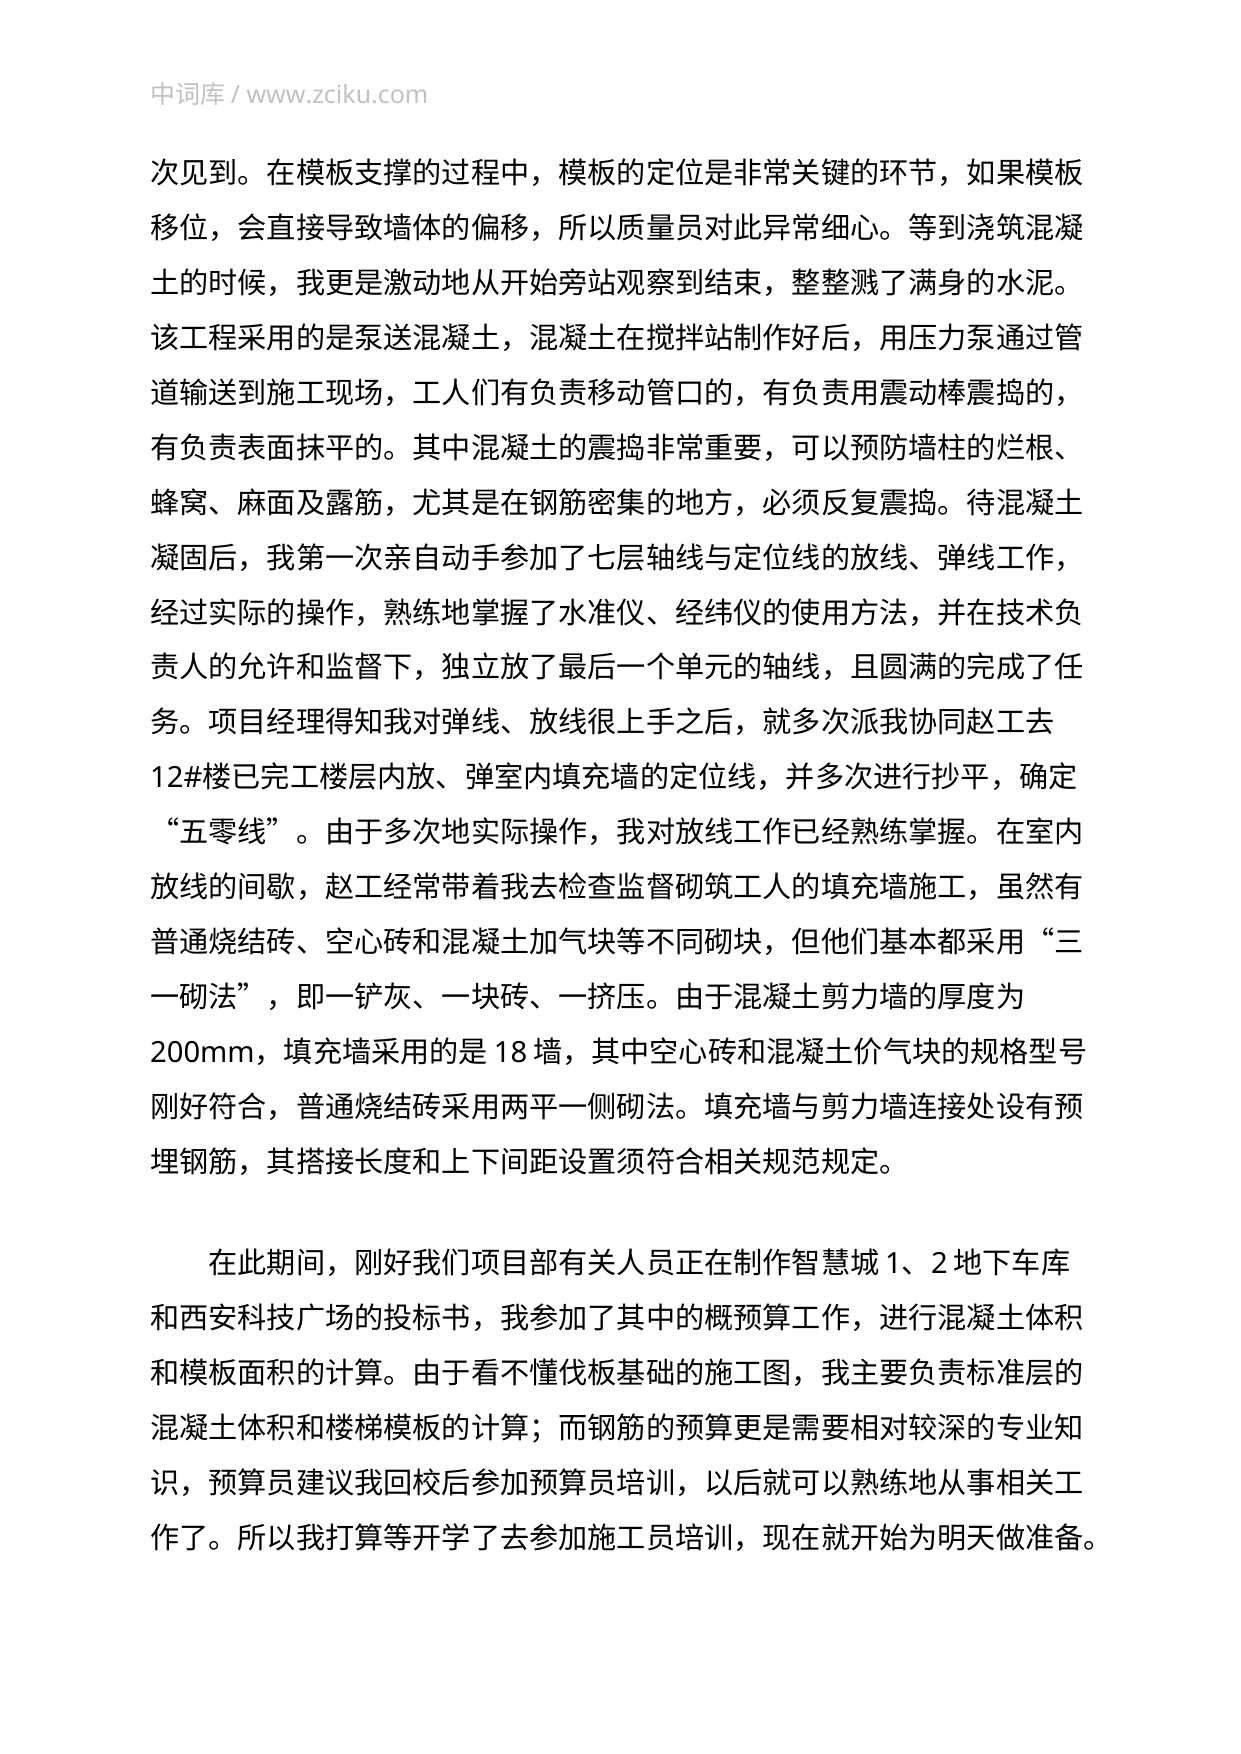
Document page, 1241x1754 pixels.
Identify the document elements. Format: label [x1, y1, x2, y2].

text [150, 150, 1090, 1181]
text [150, 1240, 1090, 1557]
